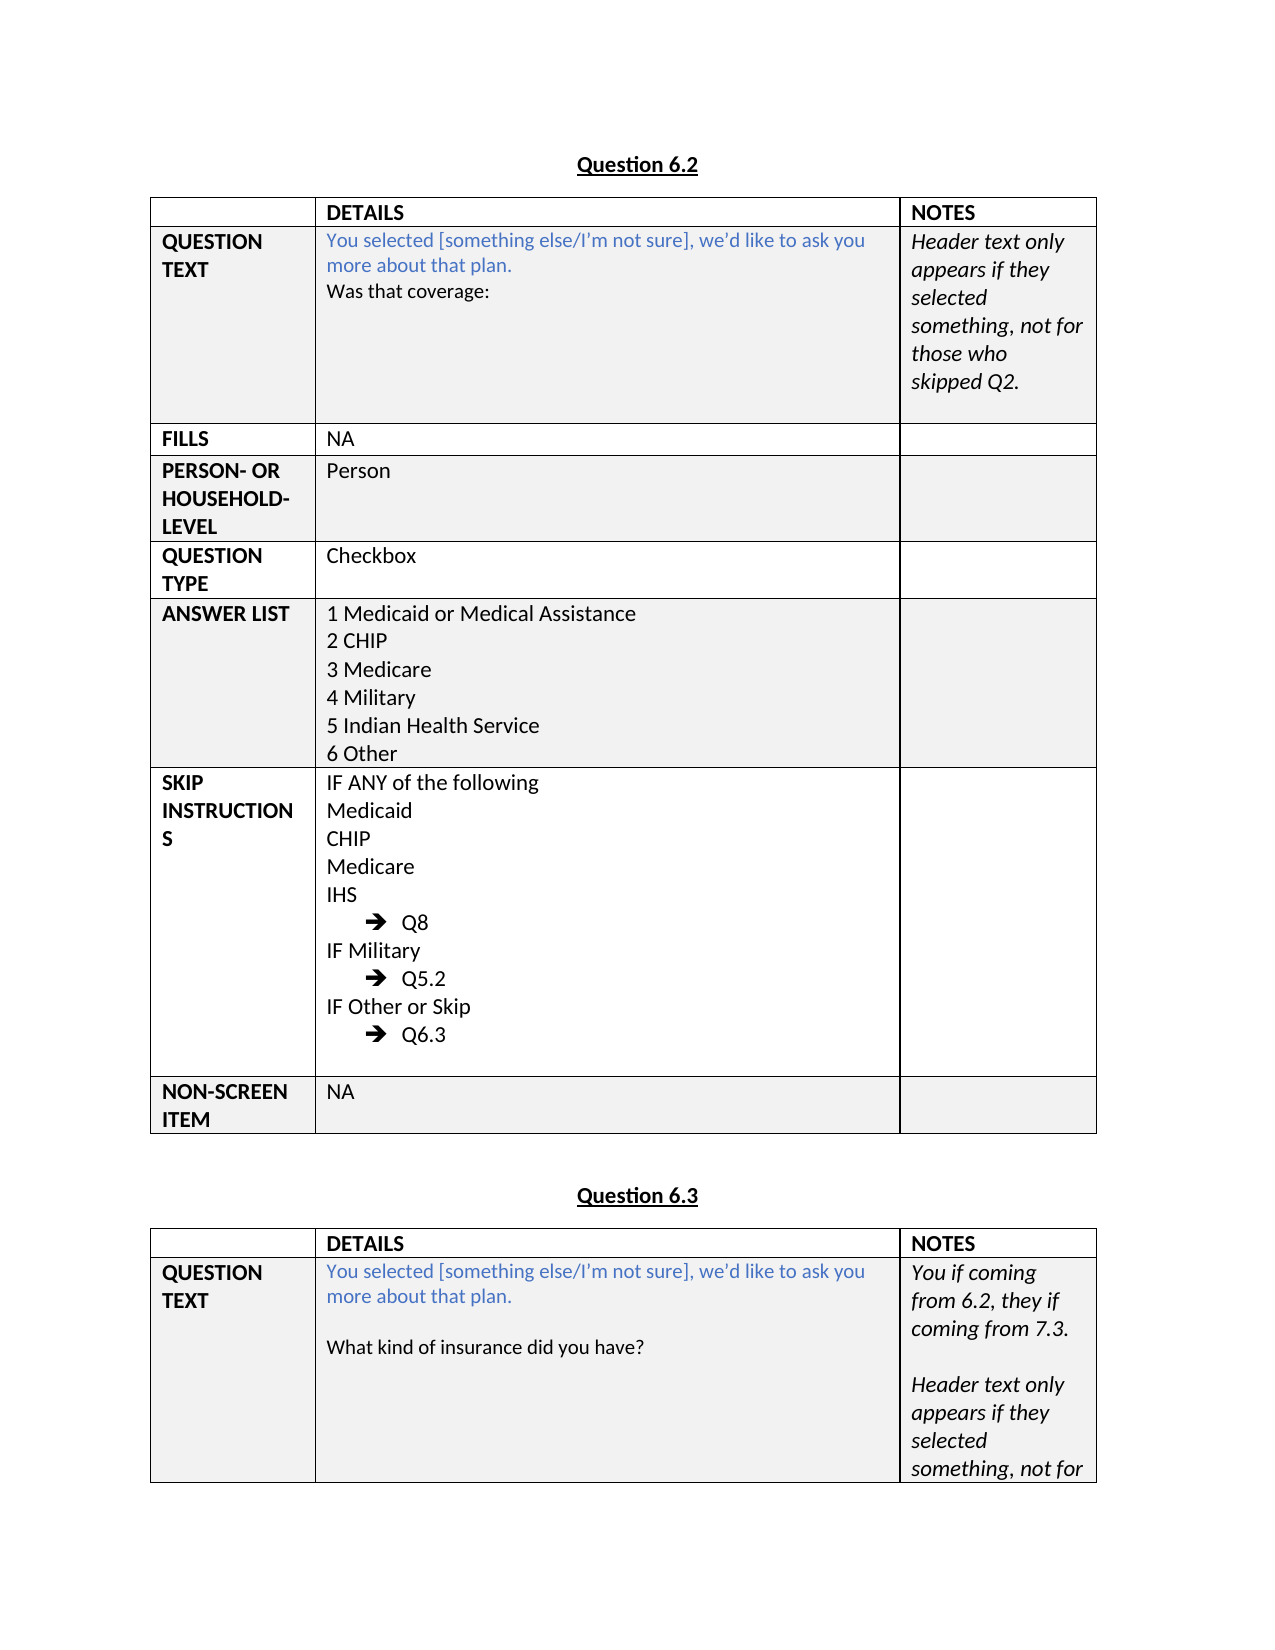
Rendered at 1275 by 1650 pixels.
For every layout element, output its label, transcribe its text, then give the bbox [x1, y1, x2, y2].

table_cell [901, 424, 1096, 455]
table_cell [901, 542, 1096, 598]
table_cell IF ANY of the following Medicaid CHIP Medicare IHS Q8 IF Military Q5.2 IF Other or Skip Q6.3 [316, 768, 899, 1076]
table_cell [901, 456, 1096, 541]
table_header Details [316, 198, 899, 226]
table_header [151, 1229, 315, 1257]
table_cell Header text only appears if they selected something, not for those who skipped Q2. [901, 227, 1096, 423]
table_cell Answer list [151, 599, 315, 767]
table_cell [901, 599, 1096, 767]
text Question 6.2 [150, 150, 1125, 178]
table_cell Question Text [151, 1258, 315, 1482]
table_cell Checkbox [316, 542, 899, 598]
table_header [151, 198, 315, 226]
table_header Notes [901, 198, 1096, 226]
table_cell fills [151, 424, 315, 455]
table_cell Question Type [151, 542, 315, 598]
table_cell NA [316, 424, 899, 455]
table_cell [316, 1258, 899, 1482]
table_cell PERSON- OR hOUSEHOLD- LEVEL [151, 456, 315, 541]
table_cell NA [316, 1077, 899, 1133]
table_cell [901, 768, 1096, 1076]
table_header Notes [901, 1229, 1096, 1257]
table_cell [901, 1077, 1096, 1133]
table_cell You selected [something else/I’m not sure], we’d like to ask you more about that plan. Was that coverage: [316, 227, 899, 423]
text Question 6.3 [150, 1181, 1125, 1209]
table_cell Question Text [151, 227, 315, 423]
table_cell Skip Instructions [151, 768, 315, 1076]
table_cell Non-Screen Item [151, 1077, 315, 1133]
table_cell Person [316, 456, 899, 541]
table_header Details [316, 1229, 899, 1257]
table_cell 1 Medicaid or Medical Assistance 2 CHIP 3 Medicare 4 Military 5 Indian Health Service 6 Other [316, 599, 899, 767]
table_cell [901, 1258, 1096, 1482]
